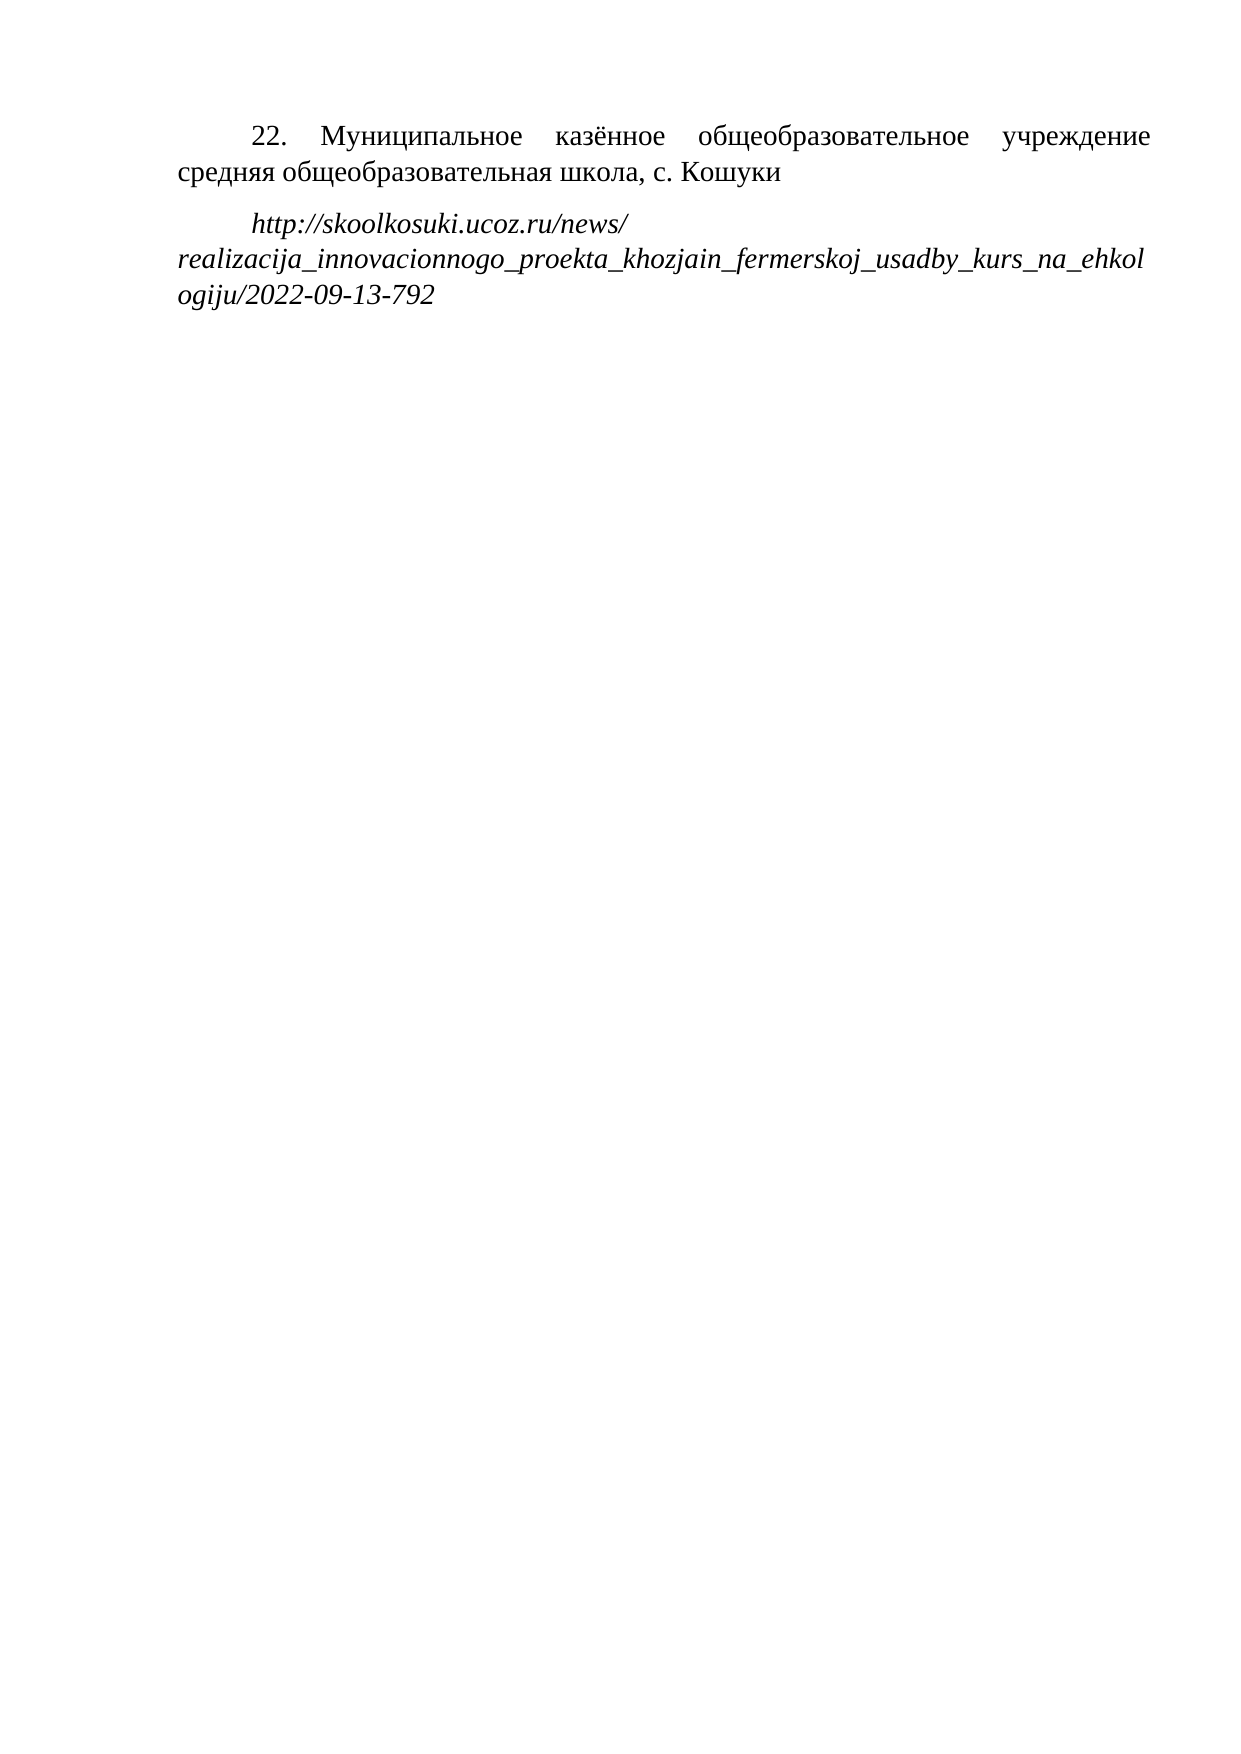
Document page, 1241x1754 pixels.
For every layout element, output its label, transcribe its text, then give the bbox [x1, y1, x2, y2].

text 22. Муниципальное казённое общеобразовательное учреждение средняя общеобразовательная школа, с. Кошуки [177, 118, 1152, 187]
text http://skoolkosuki.ucoz.ru/news/realizacija_innovacionnogo_proekta_khozjain_fermerskoj_usadby_kurs_na_ehkologiju/2022-09-13-792 [177, 206, 1152, 310]
